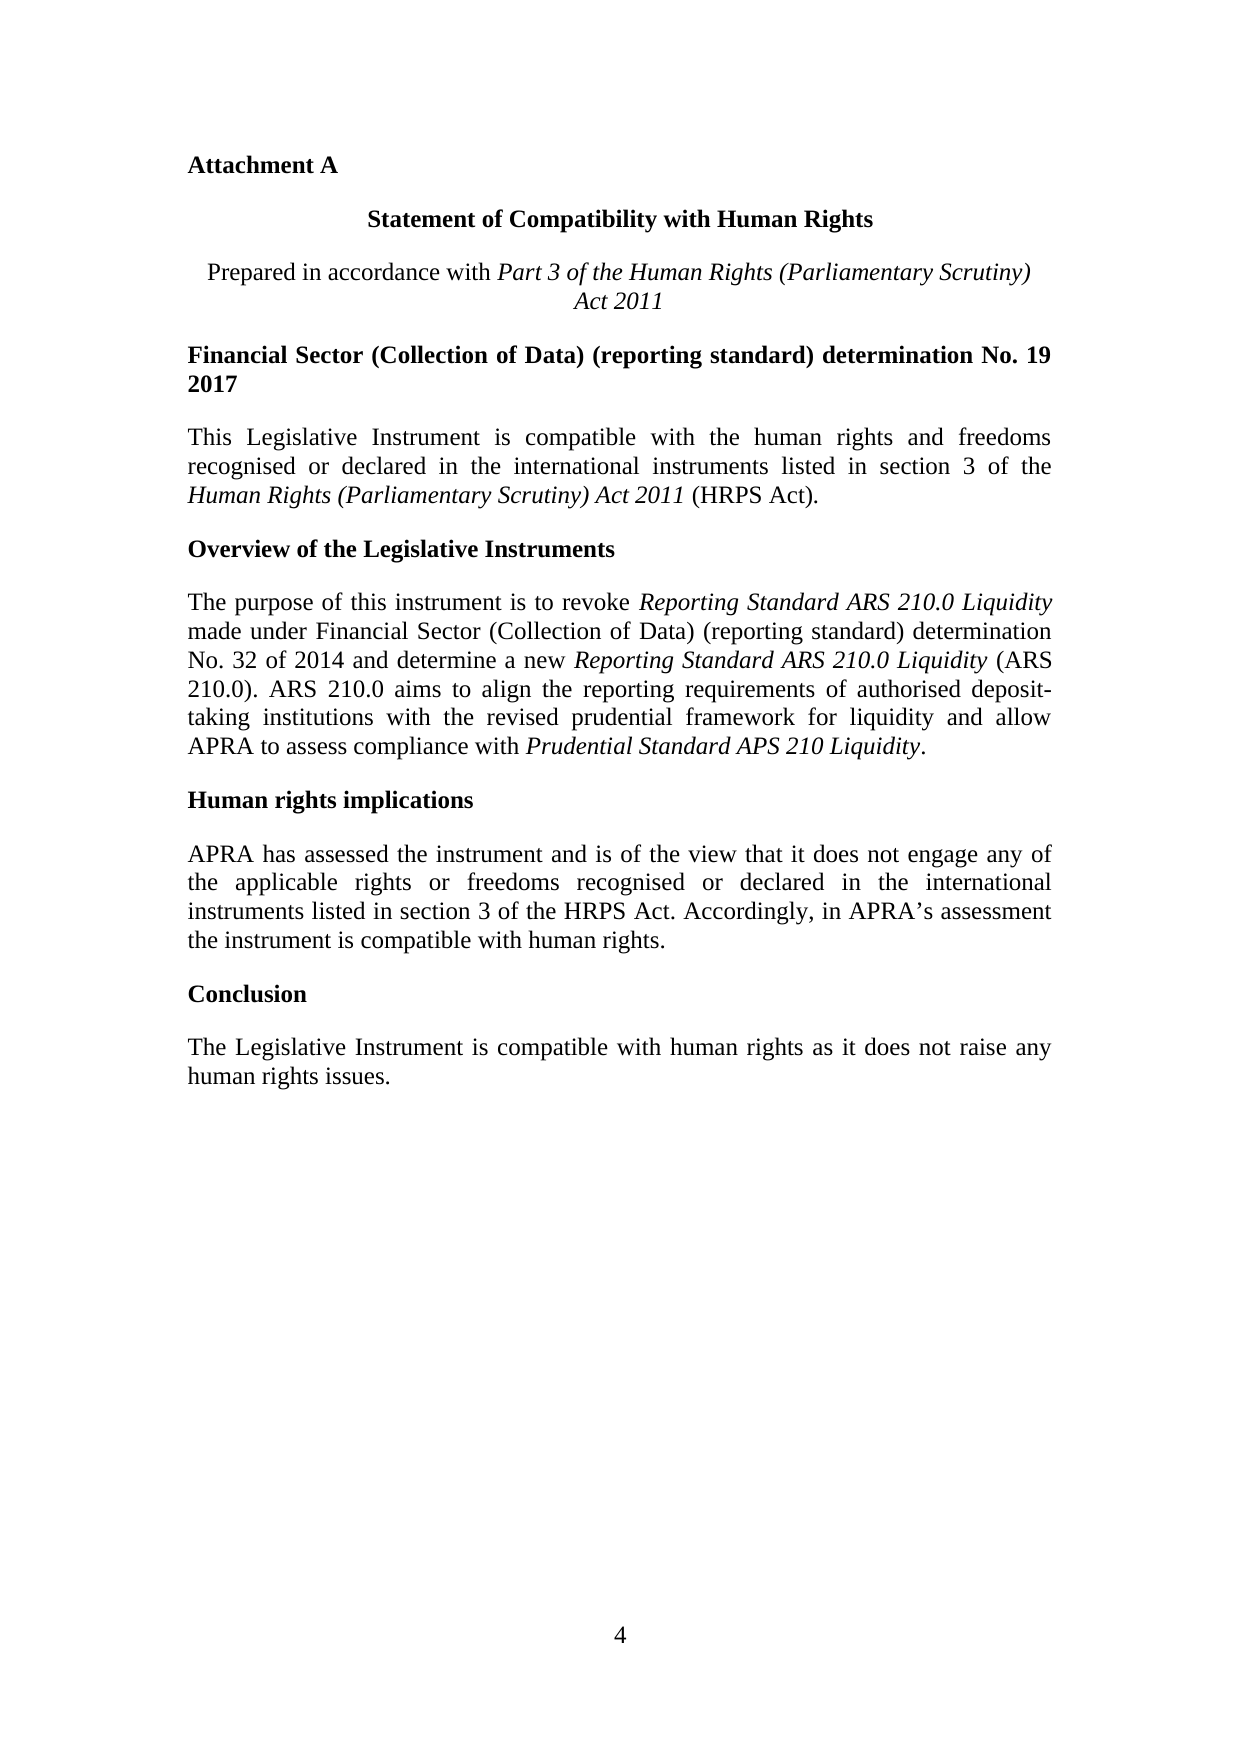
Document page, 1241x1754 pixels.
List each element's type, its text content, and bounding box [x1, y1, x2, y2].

text Attachment A [187, 150, 1053, 179]
text Conclusion [187, 979, 1053, 1007]
text Statement of Compatibility with Human Rights [187, 204, 1053, 232]
text The Legislative Instrument is compatible with human rights as it does not raise any human rights issues. [187, 1032, 1053, 1090]
text APRA has assessed the instrument and is of the view that it does not engage any of the applicable rights or freedoms recognised or declared in the international instruments listed in section 3 of the HRPS Act. Accordingly, in APRA’s assessment the instrument is compatible with human rights. [187, 839, 1053, 954]
text This Legislative Instrument is compatible with the human rights and freedoms recognised or declared in the international instruments listed in section 3 of the Human Rights (Parliamentary Scrutiny) Act 2011 (HRPS Act). [187, 422, 1053, 509]
text The purpose of this instrument is to revoke Reporting Standard ARS 210.0 Liquidity made under Financial Sector (Collection of Data) (reporting standard) determination No. 32 of 2014 and determine a new Reporting Standard ARS 210.0 Liquidity (ARS 210.0). ARS 210.0 aims to align the reporting requirements of authorised deposit-taking institutions with the revised prudential framework for liquidity and allow APRA to assess compliance with Prudential Standard APS 210 Liquidity. [187, 587, 1053, 760]
text Financial Sector (Collection of Data) (reporting standard) determination No. 19 2017 [187, 340, 1053, 397]
text Prepared in accordance with Part 3 of the Human Rights (Parliamentary Scrutiny) Act 2011 [187, 257, 1053, 315]
text Overview of the Legislative Instruments [187, 534, 1053, 562]
text Human rights implications [187, 785, 1053, 814]
